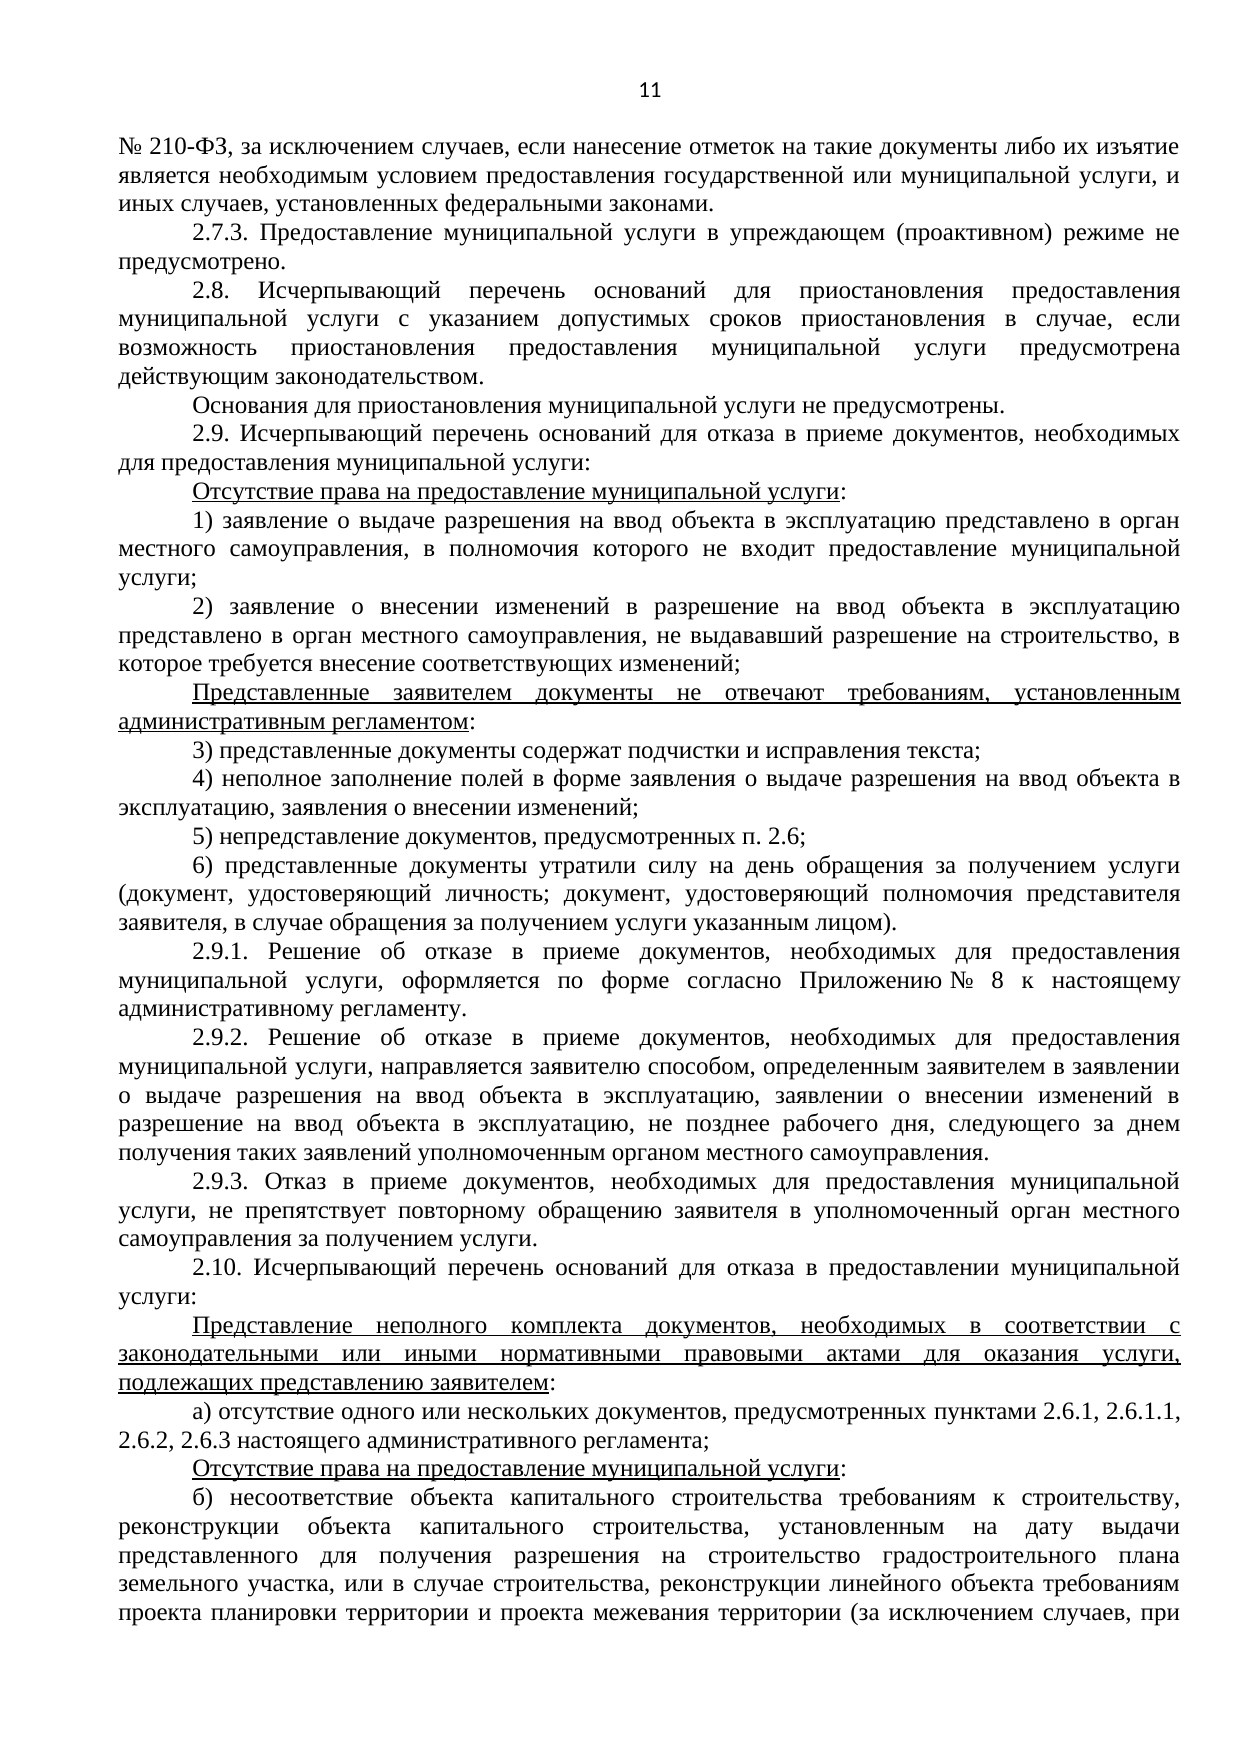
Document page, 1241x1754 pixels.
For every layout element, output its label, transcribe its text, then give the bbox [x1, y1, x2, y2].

text Представление неполного комплекта документов, необходимых в соответствии с законодательными или иными нормативными правовыми актами для оказания услуги, подлежащих представлению заявителем: [118, 1365, 1181, 1396]
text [118, 131, 1181, 217]
text 3) представленные документы содержат подчистки и исправления текста; [118, 735, 1181, 763]
text 2.7.3. Предоставление муниципальной услуги в упреждающем (проактивном) режиме не предусмотрено. [118, 217, 1181, 275]
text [118, 1482, 1181, 1626]
text 2.8. Исчерпывающий перечень оснований для приостановления предоставления муниципальной услуги с указанием допустимых сроков приостановления в случае, если возможность приостановления предоставления муниципальной услуги предусмотрена действующим законодательством. [118, 275, 1181, 390]
text Отсутствие права на предоставление муниципальной услуги: [118, 476, 1181, 505]
text 2.9.1. Решение об отказе в приеме документов, необходимых для предоставления муниципальной услуги, оформляется по форме согласно Приложению № 8 к настоящему административному регламенту. [118, 936, 1181, 1022]
text 4) неполное заполнение полей в форме заявления о выдаче разрешения на ввод объекта в эксплуатацию, заявления о внесении изменений; [118, 763, 1181, 821]
text 2.10. Исчерпывающий перечень оснований для отказа в предоставлении муниципальной услуги: [118, 1252, 1181, 1310]
text 2.9.3. Отказ в приеме документов, необходимых для предоставления муниципальной услуги, не препятствует повторному обращению заявителя в уполномоченный орган местного самоуправления за получением услуги. [118, 1166, 1181, 1252]
text 2.9.2. Решение об отказе в приеме документов, необходимых для предоставления муниципальной услуги, направляется заявителю способом, определенным заявителем в заявлении о выдаче разрешения на ввод объекта в эксплуатацию, заявлении о внесении изменений в разрешение на ввод объекта в эксплуатацию, не позднее рабочего дня, следующего за днем получения таких заявлений уполномоченным органом местного самоуправления. [118, 1022, 1181, 1166]
text 5) непредставление документов, предусмотренных п. 2.6; [118, 821, 1181, 850]
text 2) заявление о внесении изменений в разрешение на ввод объекта в эксплуатацию представлено в орган местного самоуправления, не выдававший разрешение на строительство, в которое требуется внесение соответствующих изменений; [118, 591, 1181, 677]
text 1) заявление о выдаче разрешения на ввод объекта в эксплуатацию представлено в орган местного самоуправления, в полномочия которого не входит предоставление муниципальной услуги; [118, 505, 1181, 591]
text Представленные заявителем документы не отвечают требованиям, установленным административным регламентом: [118, 677, 1181, 735]
text Отсутствие права на предоставление муниципальной услуги: [118, 1453, 1181, 1482]
text Представление неполного комплекта документов, необходимых в соответствии с законодательными или иными нормативными правовыми актами для оказания услуги, подлежащих представлению заявителем: [118, 1310, 1181, 1363]
text Основания для приостановления муниципальной услуги не предусмотрены. [118, 390, 1181, 418]
text а) отсутствие одного или нескольких документов, предусмотренных пунктами 2.6.1, 2.6.1.1, 2.6.2, 2.6.3 настоящего административного регламента; [118, 1396, 1181, 1453]
text 6) представленные документы утратили силу на день обращения за получением услуги (документ, удостоверяющий личность; документ, удостоверяющий полномочия представителя заявителя, в случае обращения за получением услуги указанным лицом). [118, 850, 1181, 936]
text 2.9. Исчерпывающий перечень оснований для отказа в приеме документов, необходимых для предоставления муниципальной услуги: [118, 418, 1181, 476]
